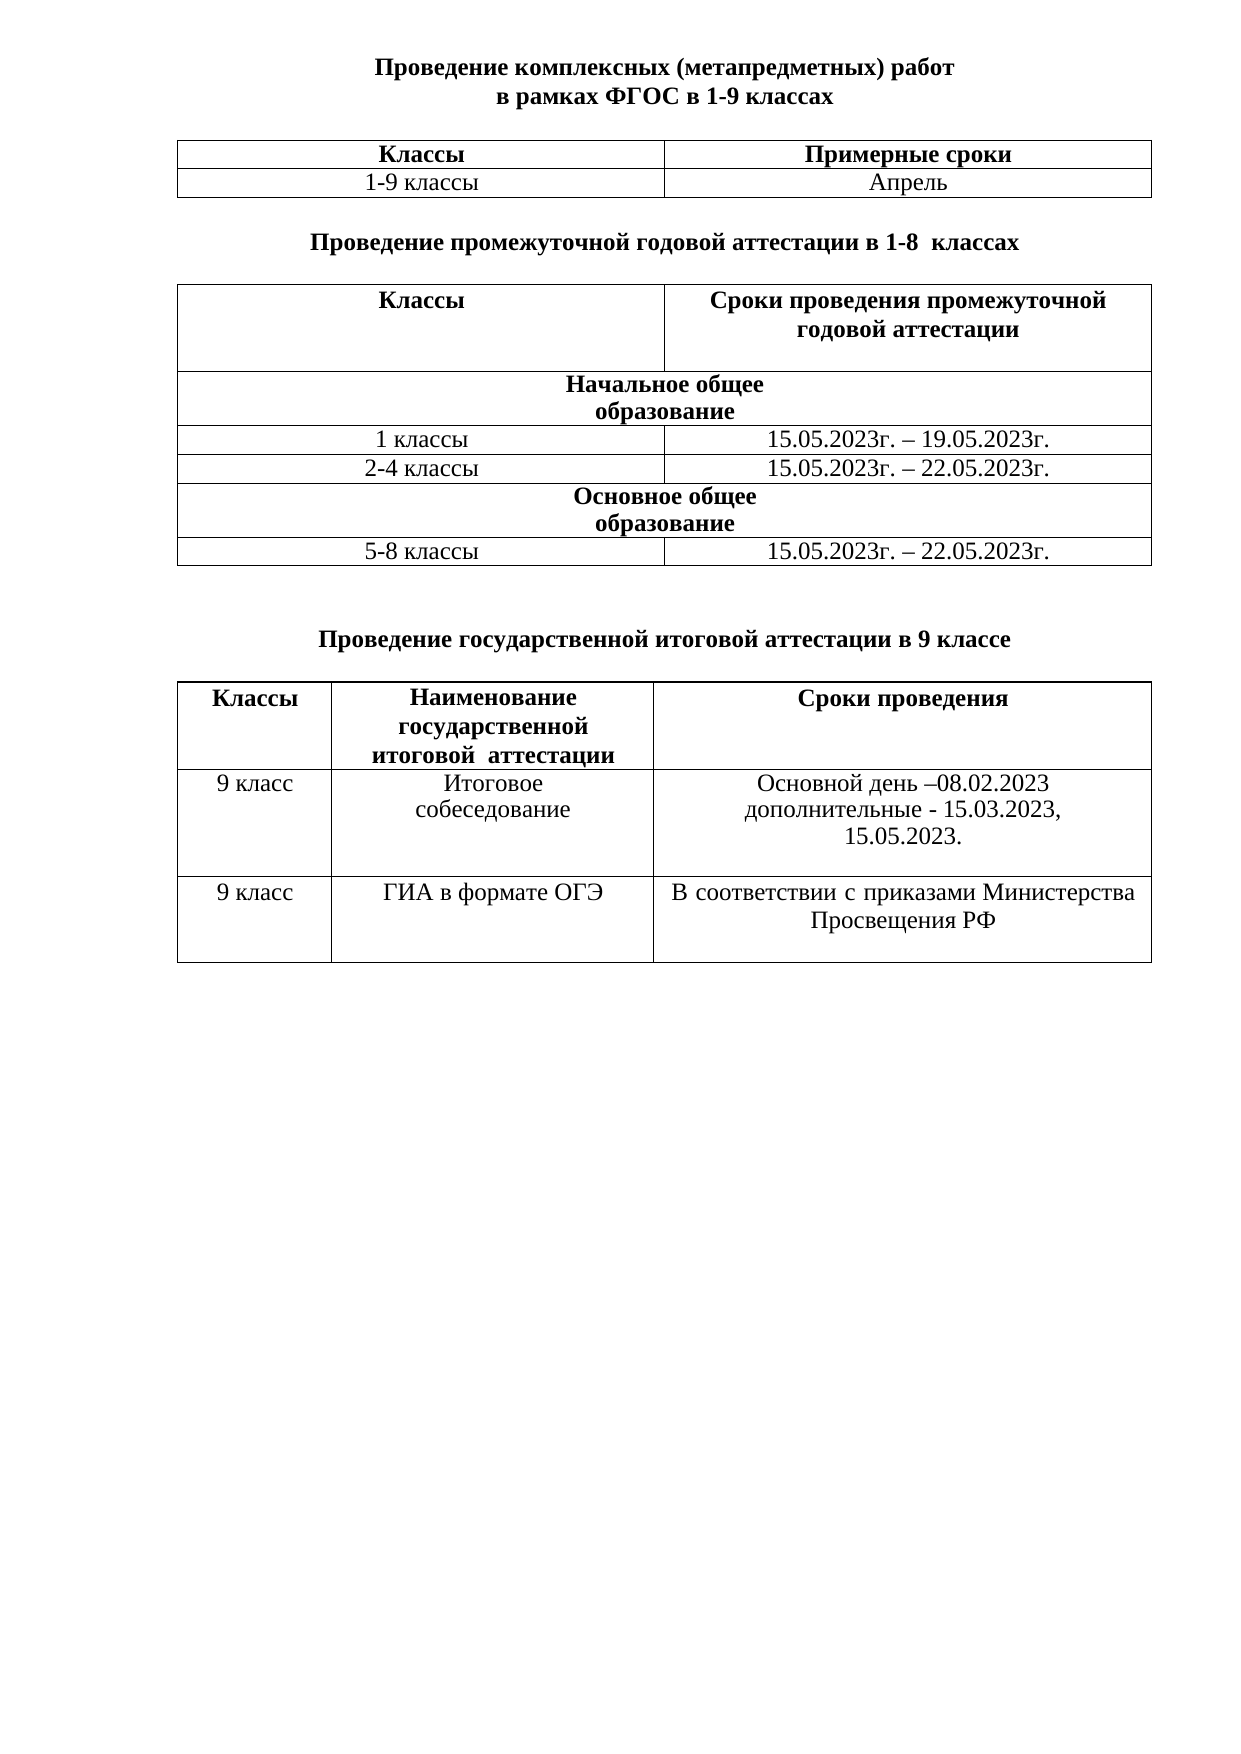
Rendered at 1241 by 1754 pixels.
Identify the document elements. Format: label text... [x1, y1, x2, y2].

table_cell Основной день –08.02.2023 дополнительные - 15.03.2023, 15.05.2023. [654, 770, 1151, 876]
table_cell 15.05.2023г. – 19.05.2023г. [665, 426, 1151, 454]
table_cell Основное общее образование [178, 484, 1151, 537]
table_cell ГИА в формате ОГЭ [332, 877, 653, 962]
table_cell 9 класс [178, 770, 331, 876]
table_cell 1-9 классы [178, 169, 664, 197]
table_cell 5-8 классы [178, 538, 664, 565]
table_cell 1 классы [178, 426, 664, 454]
table_cell В соответствии с приказами Министерства Просвещения РФ [654, 877, 1151, 962]
table_cell 15.05.2023г. – 22.05.2023г. [665, 455, 1151, 482]
table_header Классы [178, 683, 331, 769]
table_header Классы [178, 285, 664, 371]
table_cell Итоговое собеседование [332, 770, 653, 876]
table_cell Апрель [665, 169, 1151, 197]
table_header Сроки проведения промежуточной годовой аттестации [665, 285, 1151, 371]
text Проведение промежуточной годовой аттестации в 1-8 классах [210, 227, 1119, 256]
text Проведение комплексных (метапредметных) работ в рамках ФГОС в 1-9 классах [374, 52, 955, 110]
table_header Наименование государственной итоговой аттестации [332, 683, 653, 769]
table_cell 15.05.2023г. – 22.05.2023г. [665, 538, 1151, 565]
table_cell 9 класс [178, 877, 331, 962]
table_cell Начальное общее образование [178, 372, 1151, 425]
table_header Примерные сроки [665, 141, 1151, 168]
table_header Сроки проведения [654, 683, 1151, 769]
table_cell 2-4 классы [178, 455, 664, 482]
table_header Классы [178, 141, 664, 168]
text Проведение государственной итоговой аттестации в 9 классе [210, 624, 1119, 653]
